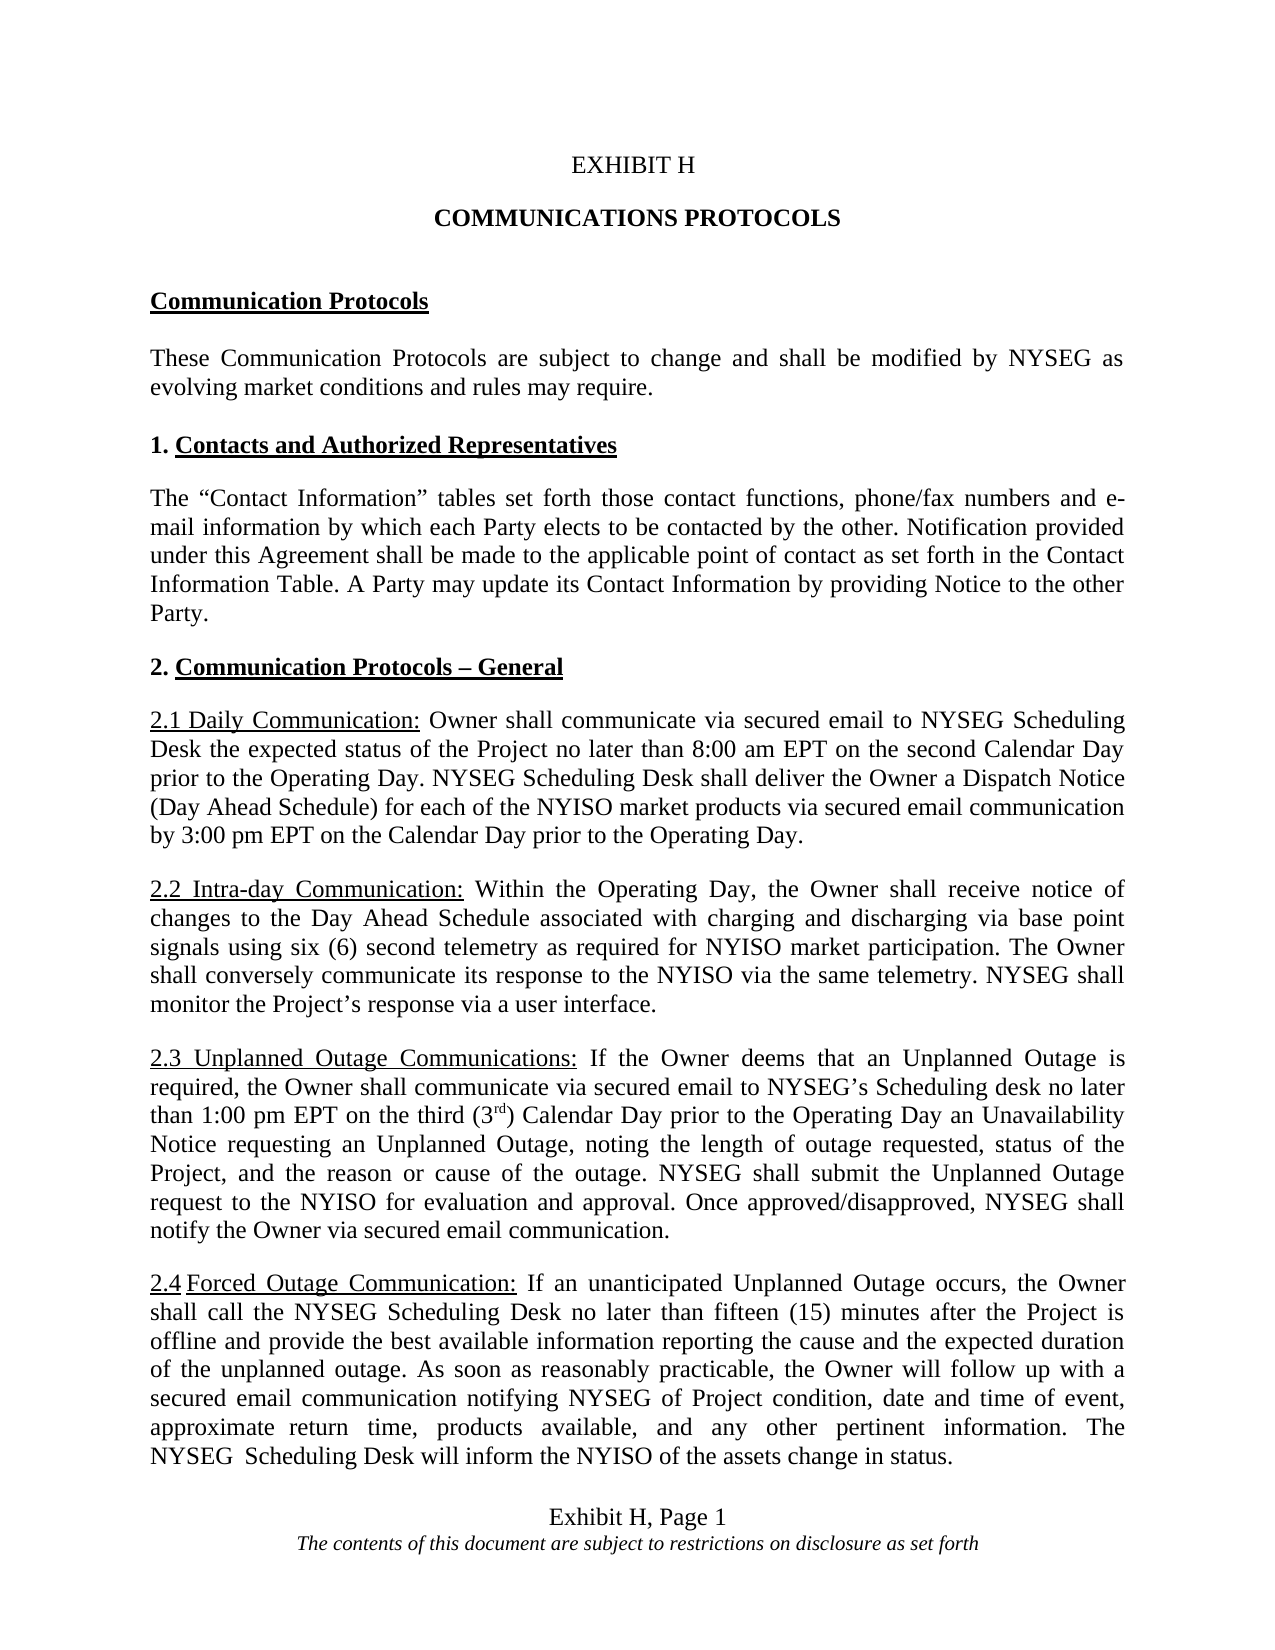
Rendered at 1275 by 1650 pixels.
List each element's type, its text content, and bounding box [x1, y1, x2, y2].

text The “Contact Information” tables set forth those contact functions, phone/fax numbers and e-mail information by which each Party elects to be contacted by the other. Notification provided under this Agreement shall be made to the applicable point of contact as set forth in the Contact Information Table. A Party may update its Contact Information by providing Notice to the other Party. [150, 483, 1125, 627]
list Daily Communication: Owner shall communicate via secured email to NYSEG Scheduling Desk the expected status of the Project no later than 8:00 am EPT on the second Calendar Day prior to the Operating Day. NYSEG Scheduling Desk shall deliver the Owner a Dispatch Notice (Day Ahead Schedule) for each of the NYISO market products via secured email communication by 3:00 pm EPT on the Calendar Day prior to the Operating Day. [150, 705, 1126, 849]
text These Communication Protocols are subject to change and shall be modified by NYSEG as evolving market conditions and rules may require. [150, 343, 1125, 401]
subtitle Communication Protocols – General [150, 652, 1160, 681]
subtitle Communication Protocols [150, 286, 1160, 315]
subtitle EXHIBIT H COMMUNICATIONS PROTOCOLS [433, 150, 842, 232]
list Intra-day Communication: Within the Operating Day, the Owner shall receive notice of changes to the Day Ahead Schedule associated with charging and discharging via base point signals using six (6) second telemetry as required for NYISO market participation. The Owner shall conversely communicate its response to the NYISO via the same telemetry. NYSEG shall monitor the Project’s response via a user interface. [150, 874, 1126, 1018]
subtitle Contacts and Authorized Representatives [150, 430, 1160, 458]
list Forced Outage Communication: If an unanticipated Unplanned Outage occurs, the Owner shall call the NYSEG Scheduling Desk no later than fifteen (15) minutes after the Project is offline and provide the best available information reporting the cause and the expected duration of the unplanned outage. As soon as reasonably practicable, the Owner will follow up with a secured email communication notifying NYSEG of Project condition, date and time of event, approximate return time, products available, and any other pertinent information. The NYSEG Scheduling Desk will inform the NYISO of the assets change in status. [150, 1268, 1126, 1469]
list Unplanned Outage Communications: If the Owner deems that an Unplanned Outage is required, the Owner shall communicate via secured email to NYSEG’s Scheduling desk no later than 1:00 pm EPT on the third (3rd) Calendar Day prior to the Operating Day an Unavailability Notice requesting an Unplanned Outage, noting the length of outage requested, status of the Project, and the reason or cause of the outage. NYSEG shall submit the Unplanned Outage request to the NYISO for evaluation and approval. Once approved/disapproved, NYSEG shall notify the Owner via secured email communication. [150, 1043, 1126, 1244]
